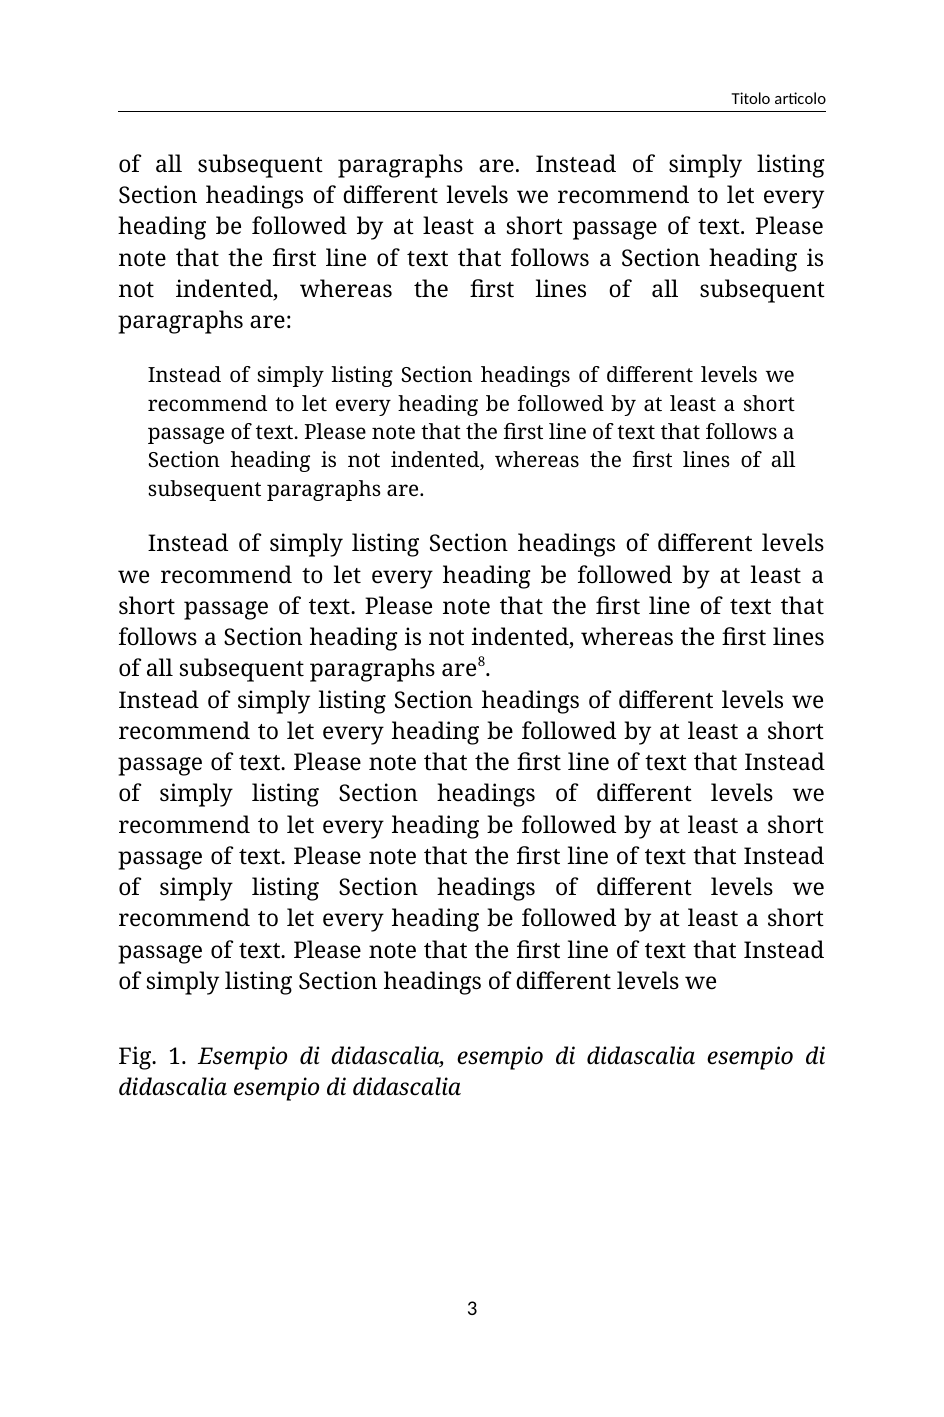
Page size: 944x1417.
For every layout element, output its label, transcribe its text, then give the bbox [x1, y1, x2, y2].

text Fig. 1. Esempio di didascalia, esempio di didascalia esempio di didascalia esempio di didascalia [118, 1040, 826, 1102]
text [118, 148, 826, 335]
text Instead of simply listing Section headings of different levels we recommend to let every heading be followed by at least a short passage of text. Please note that the first line of text that follows a Section heading is not indented, whereas the first lines of all subsequent paragraphs are8. [118, 527, 826, 684]
text Instead of simply listing Section headings of different levels we recommend to let every heading be followed by at least a short passage of text. Please note that the first line of text that follows a Section heading is not indented, whereas the first lines of all subsequent paragraphs are. [148, 360, 796, 502]
text Instead of simply listing Section headings of different levels we recommend to let every heading be followed by at least a short passage of text. Please note that the first line of text that Instead of simply listing Section headings of different levels we recommend to let every heading be followed by at least a short passage of text. Please note that the first line of text that Instead of simply listing Section headings of different levels we recommend to let every heading be followed by at least a short passage of text. Please note that the first line of text that Instead of simply listing Section headings of different levels we [118, 684, 826, 996]
